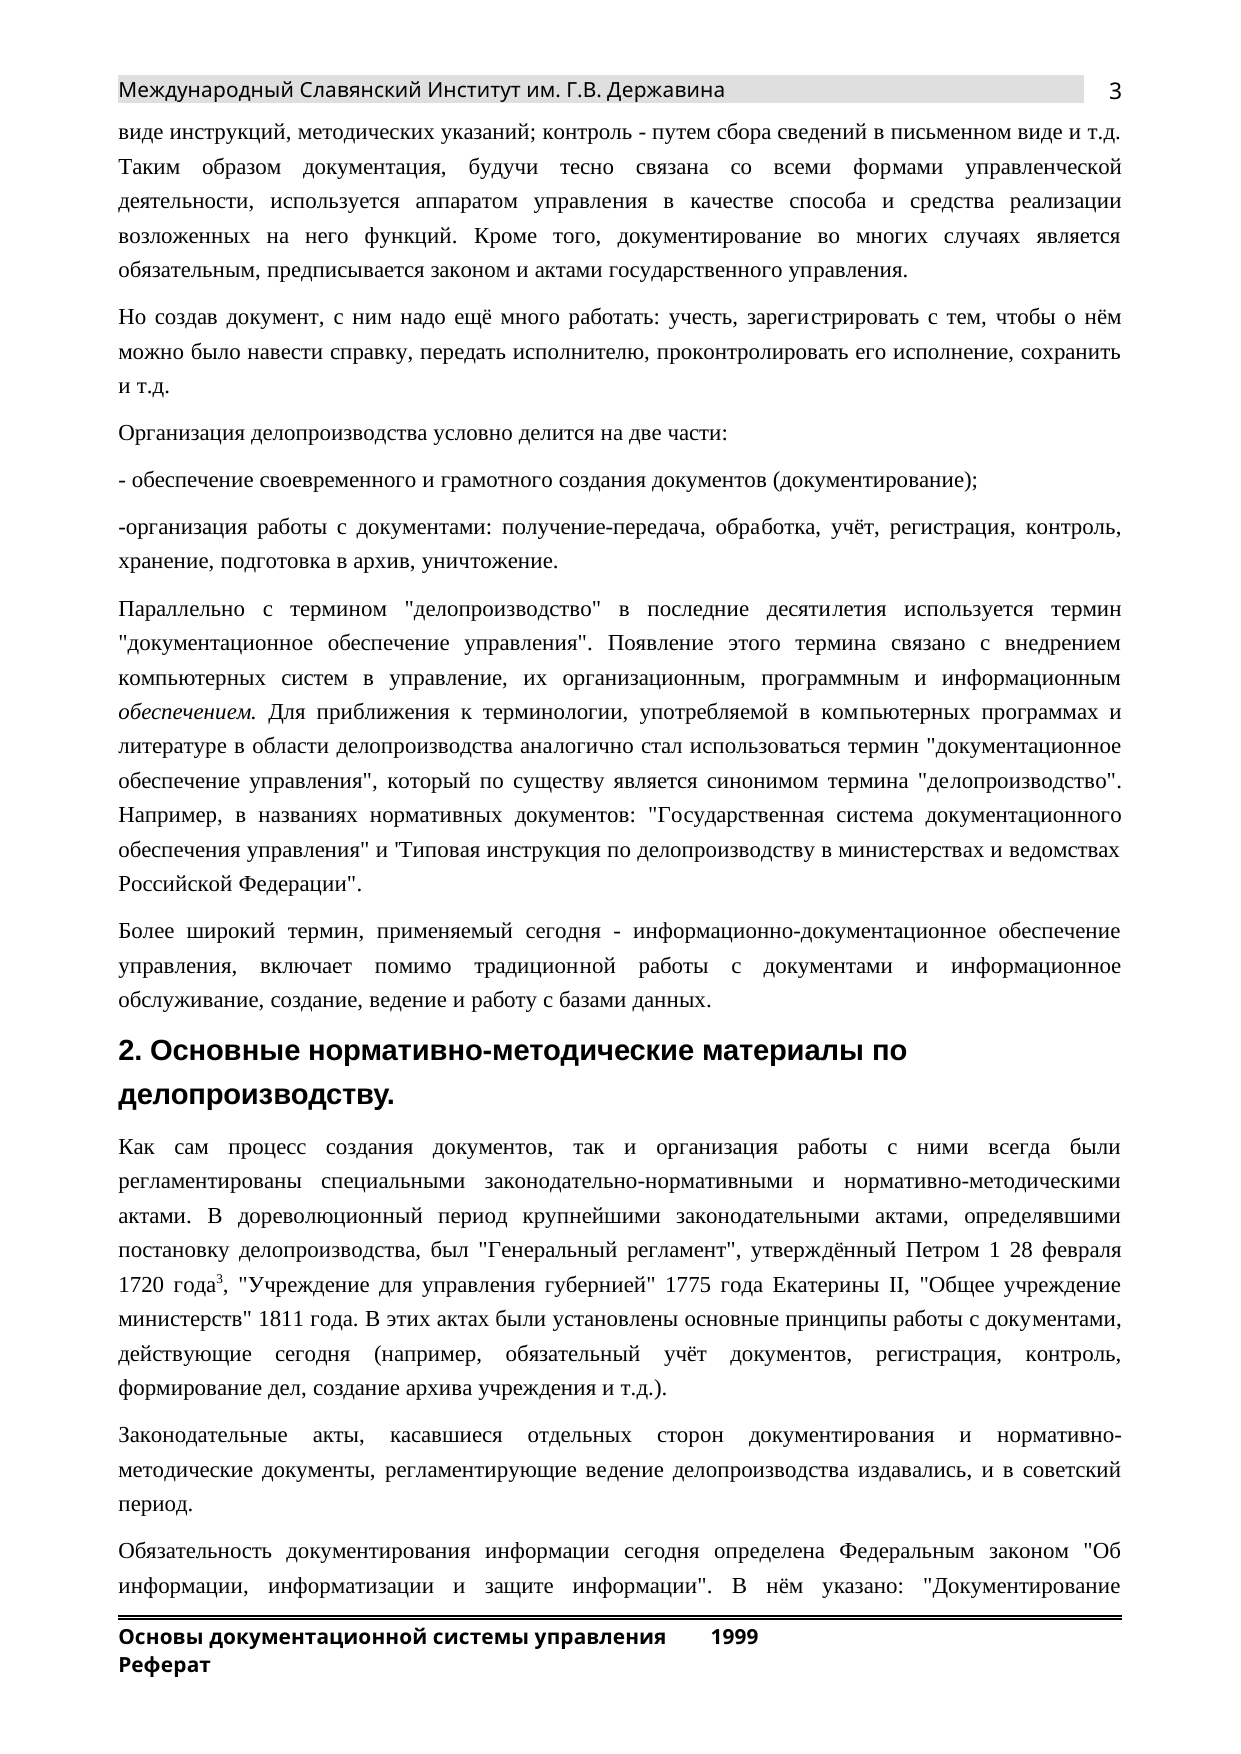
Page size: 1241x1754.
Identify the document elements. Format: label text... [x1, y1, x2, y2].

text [118, 118, 1122, 283]
text Законодательные акты, касавшиеся отдельных сторон документирования и нормативно-методические документы, регламентирующие ведение делопроизводства издавались, и в советский период. [118, 1421, 1122, 1517]
text -организация работы с документами: получение-передача, обработка, учёт, регистрация, контроль, хранение, подготовка в архив, уничтожение. [118, 513, 1122, 574]
text Параллельно с термином "делопроизводство" в последние десятилетия используется термин "документационное обеспечение управления". Появление этого термина связано с внедрением компьютерных систем в управление, их организационным, программным и информационным обеспечением. Для приближения к терминологии, употребляемой в компьютерных программах и литературе в области делопроизводства аналогично стал использоваться термин "документационное обеспечение управления", который по существу является синонимом термина "делопроизводство". Например, в названиях нормативных документов: "Государственная система документационного обеспечения управления" и 'Типовая инструкция по делопроизводству в министерствах и ведомствах Российской Федерации". [118, 594, 1122, 897]
text Организация делопроизводства условно делится на две части: [118, 419, 1122, 446]
text Как сам процесс создания документов, так и организация работы с ними всегда были регламентированы специальными законодательно-нормативными и нормативно-методическими актами. В дореволюционный период крупнейшими законодательными актами, определявшими постановку делопроизводства, был "Генеральный регламент", утверждённый Петром 1 28 февраля 1720 года3, "Учреждение для управления губернией" 1775 года Екатерины II, "Общее учреждение министерств" 1811 года. В этих актах были установлены основные принципы работы с документами, действующие сегодня (например, обязательный учёт документов, регистрация, контроль, формирование дел, создание архива учреждения и т.д.). [118, 1133, 1122, 1401]
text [118, 1537, 1122, 1598]
text Более широкий термин, применяемый сегодня - информационно-документационное обеспечение управления, включает помимо традиционной работы с документами и информационное обслуживание, создание, ведение и работу с базами данных. [118, 917, 1122, 1013]
subtitle 2. Основные нормативно-методические материалы по делопроизводству. [118, 1033, 1122, 1110]
text - обеспечение своевременного и грамотного создания документов (документирование); [118, 466, 1122, 492]
text Но создав документ, с ним надо ещё много работать: учесть, зарегистрировать с тем, чтобы о нём можно было навести справку, передать исполнителю, проконтролировать его исполнение, сохранить и т.д. [118, 303, 1122, 398]
